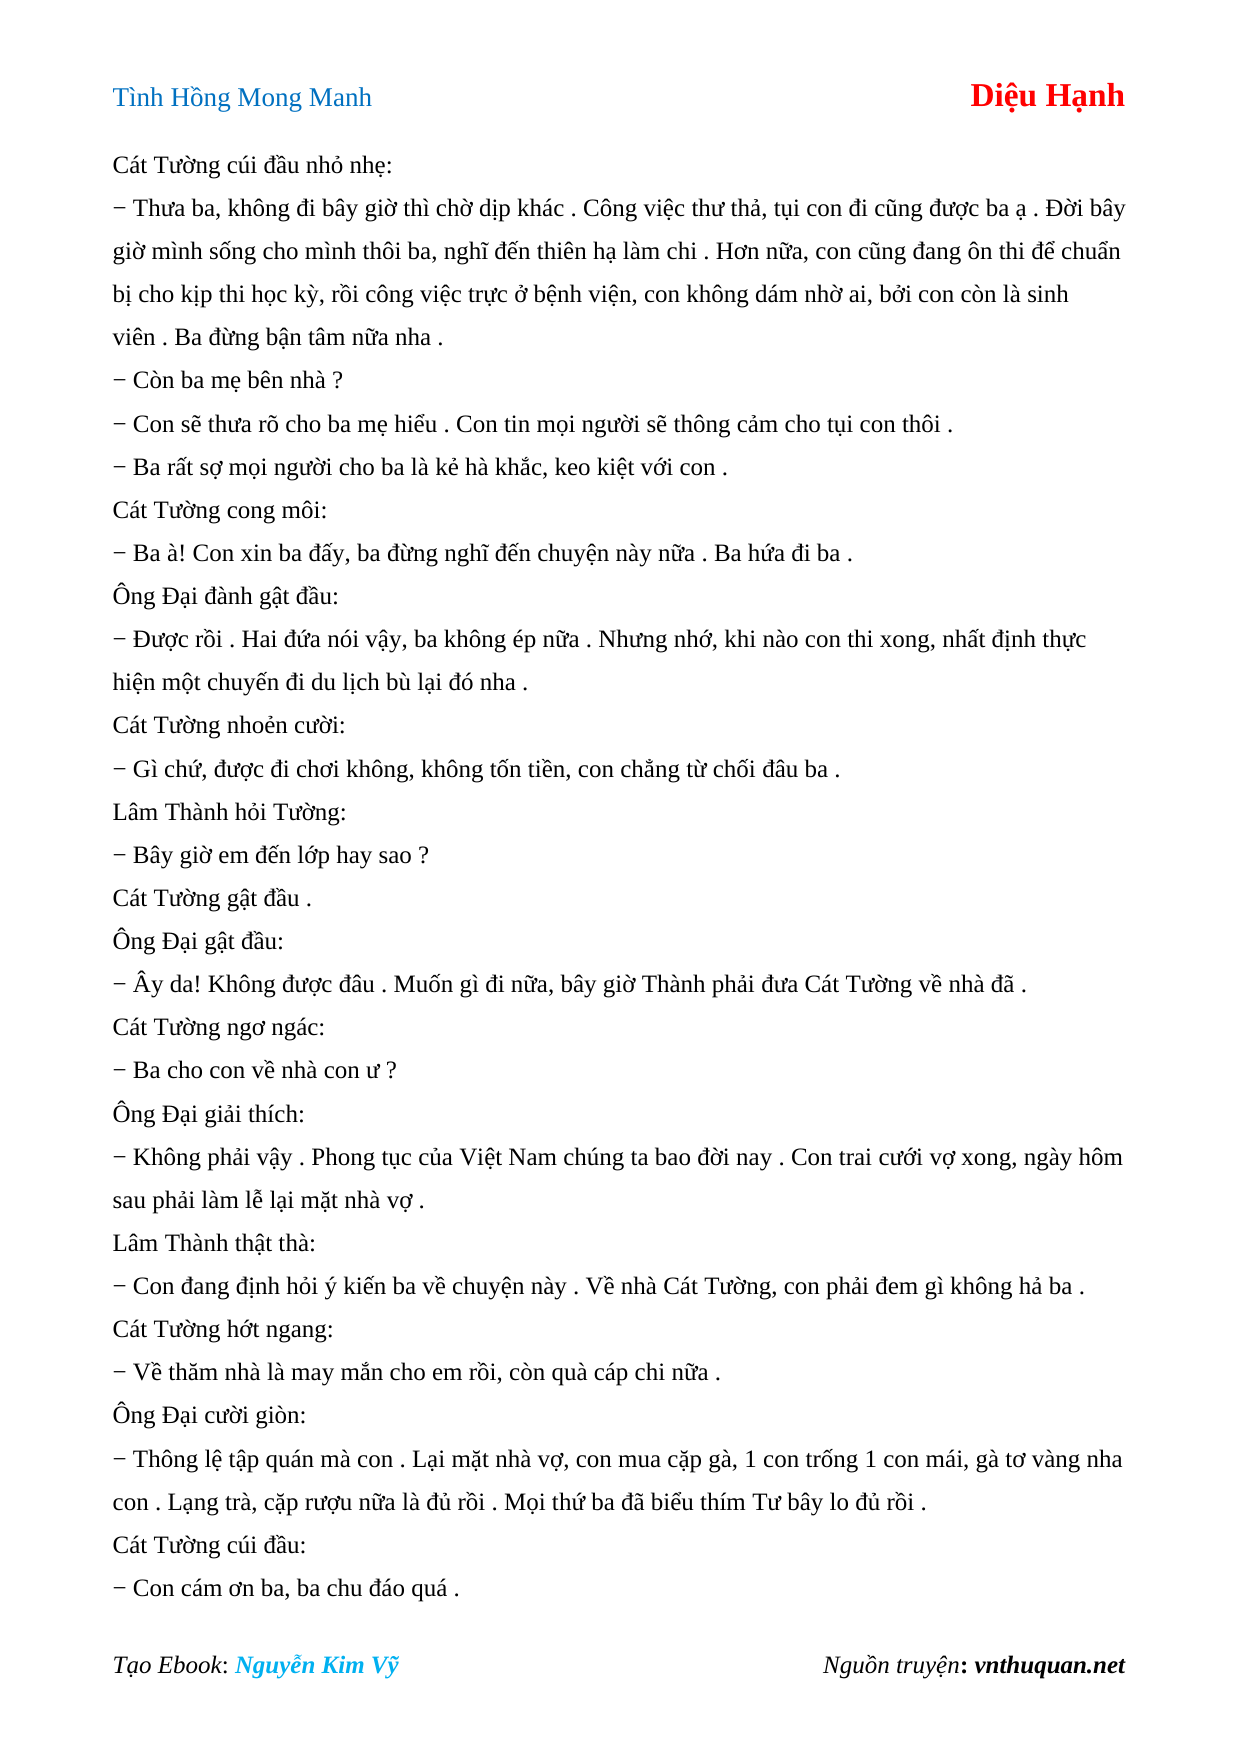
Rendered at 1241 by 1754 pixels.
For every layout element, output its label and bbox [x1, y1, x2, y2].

text [112, 150, 1128, 1602]
